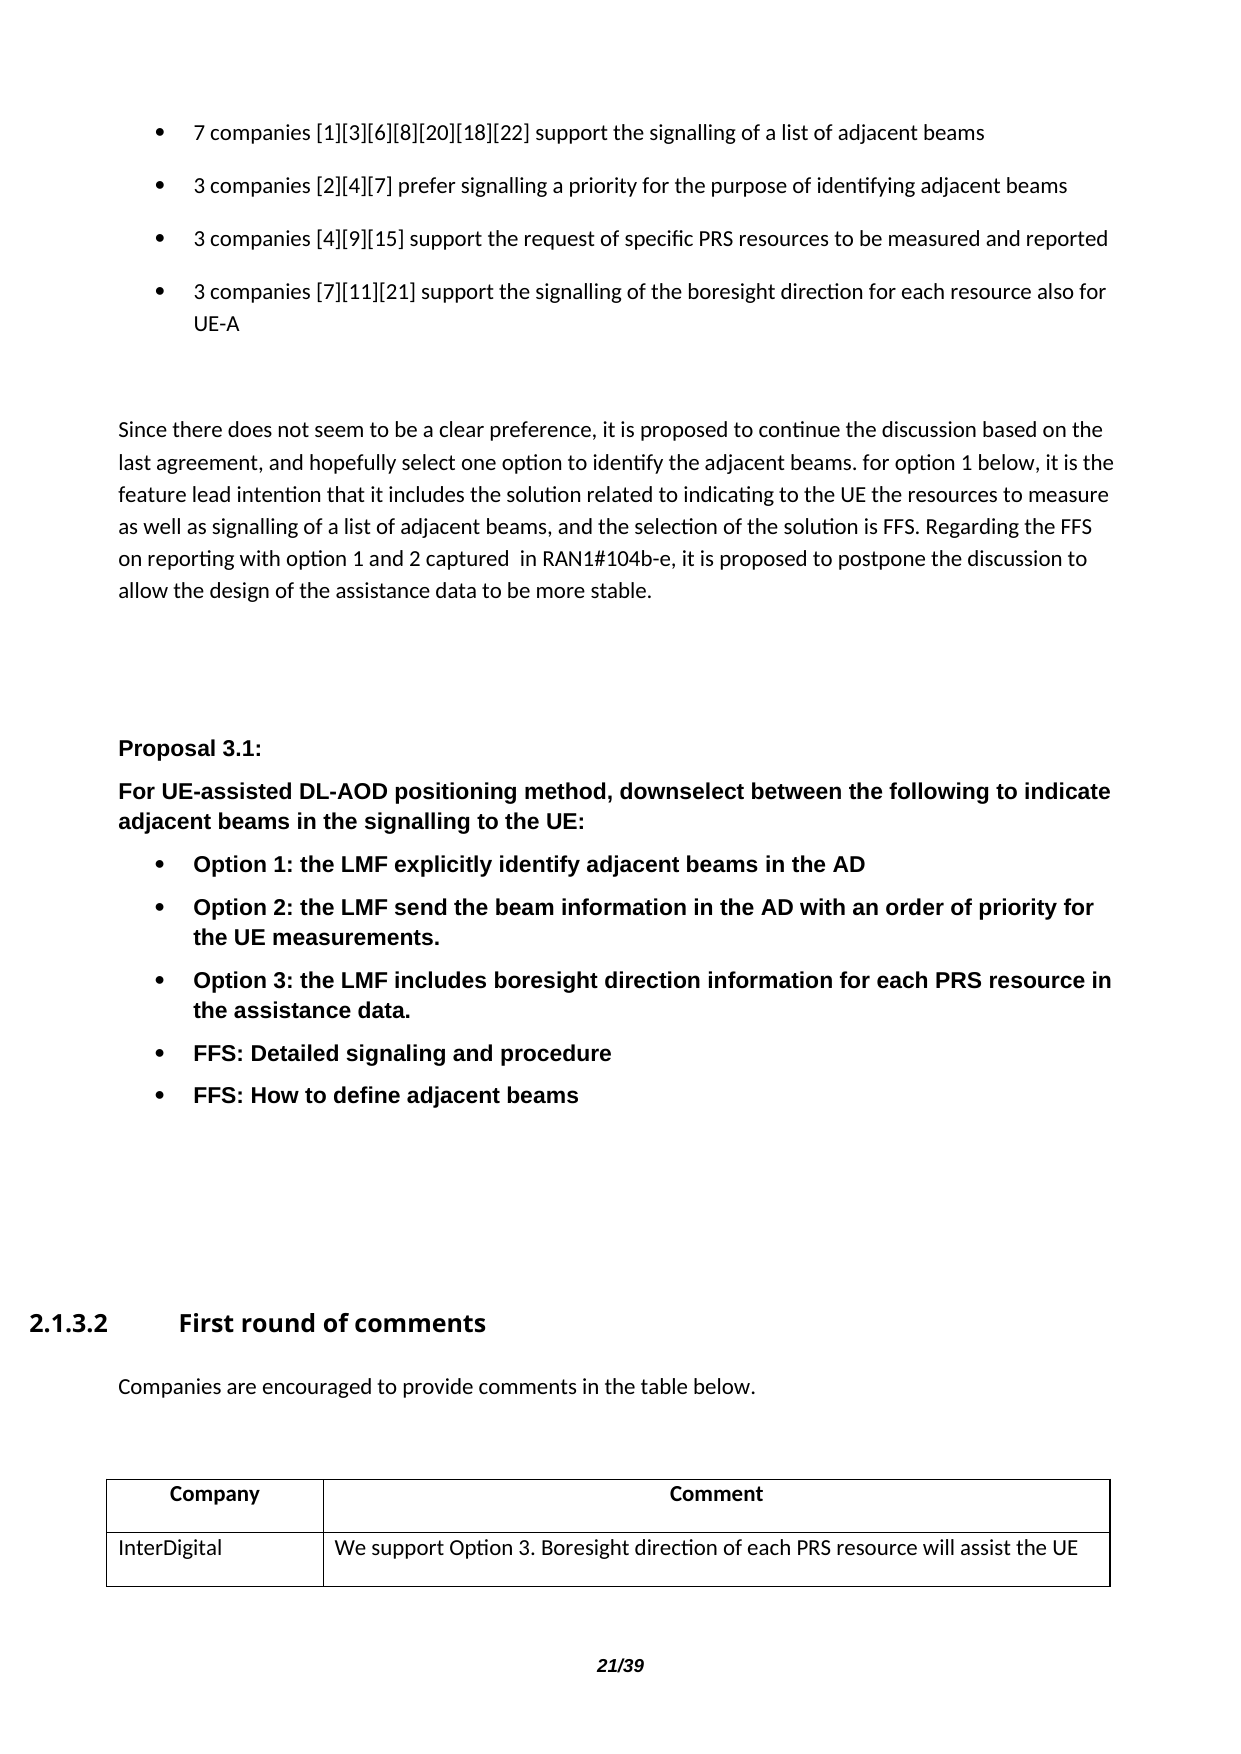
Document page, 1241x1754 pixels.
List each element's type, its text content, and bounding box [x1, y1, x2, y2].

list Option 2: the LMF send the beam information in the AD with an order of priority for the UE measurements. [156, 894, 1122, 950]
list 3 companies [2][4][7] prefer signalling a priority for the purpose of identifying adjacent beams [156, 171, 1122, 199]
list Option 1: the LMF explicitly identify adjacent beams in the AD [156, 851, 1122, 877]
list FFS: How to define adjacent beams [156, 1082, 1122, 1109]
text For UE-assisted DL-AOD positioning method, downselect between the following to indicate adjacent beams in the signalling to the UE: [118, 778, 1122, 835]
text Proposal 3.1: [118, 735, 1122, 762]
text Since there does not seem to be a clear preference, it is proposed to continue the discussion based on the last agreement, and hopefully select one option to identify the adjacent beams. for option 1 below, it is the feature lead intention that it includes the solution related to indicating to the UE the resources to measure as well as signalling of a list of adjacent beams, and the selection of the solution is FFS. Regarding the FFS on reporting with option 1 and 2 captured in RAN1#104b-e, it is proposed to postpone the discussion to allow the design of the assistance data to be more stable. [118, 415, 1122, 604]
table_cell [324, 1533, 1109, 1586]
list 3 companies [7][11][21] support the signalling of the boresight direction for each resource also for UE-A [156, 277, 1122, 337]
subtitle First round of comments [29, 1306, 1122, 1340]
list 7 companies [1][3][6][8][20][18][22] support the signalling of a list of adjacent beams [156, 118, 1122, 146]
text Companies are encouraged to provide comments in the table below. [118, 1372, 1122, 1400]
table_header Company [107, 1480, 323, 1532]
list 3 companies [4][9][15] support the request of specific PRS resources to be measured and reported [156, 224, 1122, 252]
list FFS: Detailed signaling and procedure [156, 1039, 1122, 1066]
table_cell InterDigital [107, 1533, 323, 1586]
list Option 3: the LMF includes boresight direction information for each PRS resource in the assistance data. [156, 967, 1122, 1023]
table_header Comment [324, 1480, 1109, 1532]
